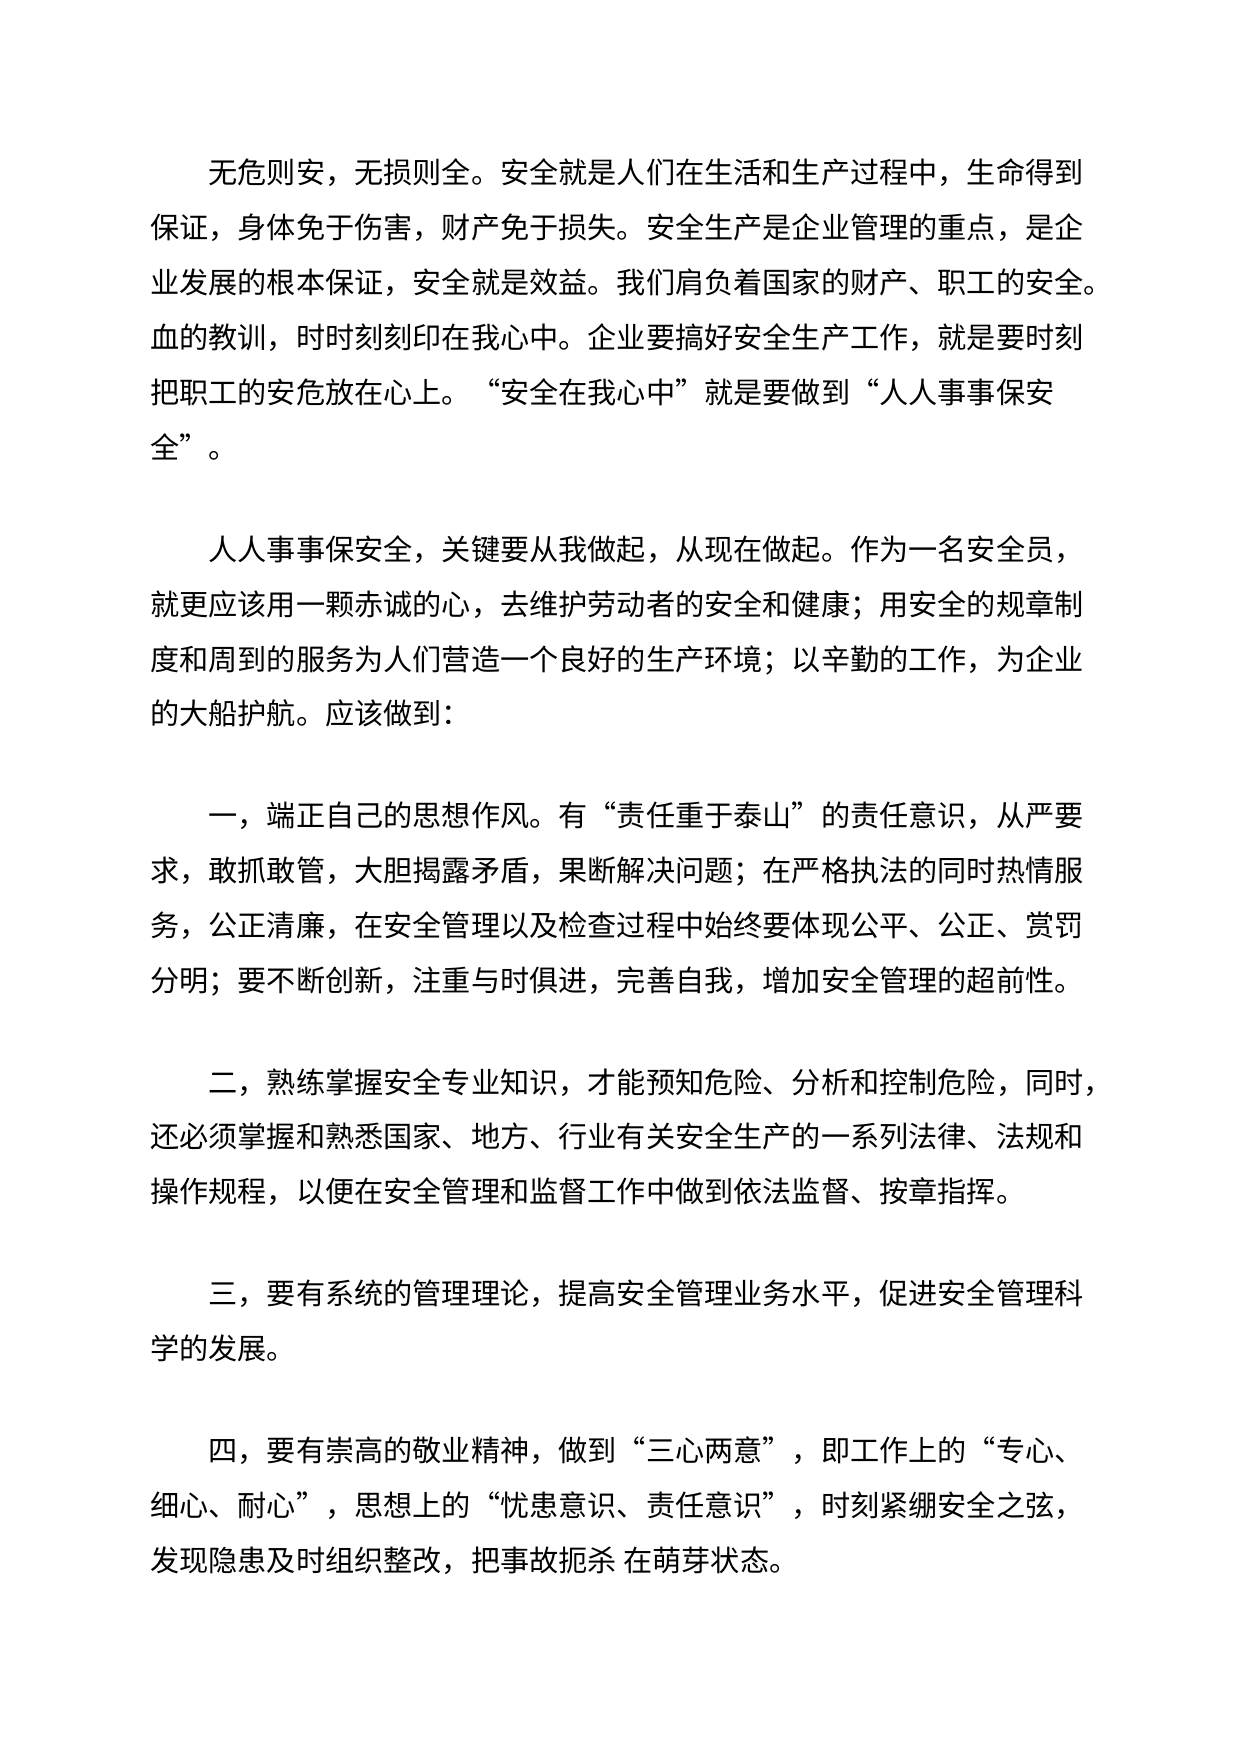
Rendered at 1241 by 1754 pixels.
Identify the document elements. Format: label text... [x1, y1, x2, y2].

text 无危则安，无损则全。安全就是人们在生活和生产过程中，生命得到保证，身体免于伤害，财产免于损失。安全生产是企业管理的重点，是企业发展的根本保证，安全就是效益。我们肩负着国家的财产、职工的安全。血的教训，时时刻刻印在我心中。企业要搞好安全生产工作，就是要时刻把职工的安危放在心上。“安全在我心中”就是要做到“人人事事保安全”。 [150, 150, 1090, 467]
text 三，要有系统的管理理论，提高安全管理业务水平，促进安全管理科学的发展。 [150, 1271, 1090, 1368]
text 二，熟练掌握安全专业知识，才能预知危险、分析和控制危险，同时，还必须掌握和熟悉国家、地方、行业有关安全生产的一系列法律、法规和操作规程，以便在安全管理和监督工作中做到依法监督、按章指挥。 [150, 1059, 1090, 1211]
text 一，端正自己的思想作风。有“责任重于泰山”的责任意识，从严要求，敢抓敢管，大胆揭露矛盾，果断解决问题；在严格执法的同时热情服务，公正清廉，在安全管理以及检查过程中始终要体现公平、公正、赏罚分明；要不断创新，注重与时俱进，完善自我，增加安全管理的超前性。 [150, 793, 1090, 1000]
text 四，要有崇高的敬业精神，做到“三心两意”，即工作上的“专心、细心、耐心”，思想上的“忧患意识、责任意识”，时刻紧绷安全之弦，发现隐患及时组织整改，把事故扼杀 在萌芽状态。 [150, 1427, 1090, 1579]
text 人人事事保安全，关键要从我做起，从现在做起。作为一名安全员，就更应该用一颗赤诚的心，去维护劳动者的安全和健康；用安全的规章制度和周到的服务为人们营造一个良好的生产环境；以辛勤的工作，为企业的大船护航。应该做到： [150, 526, 1090, 733]
